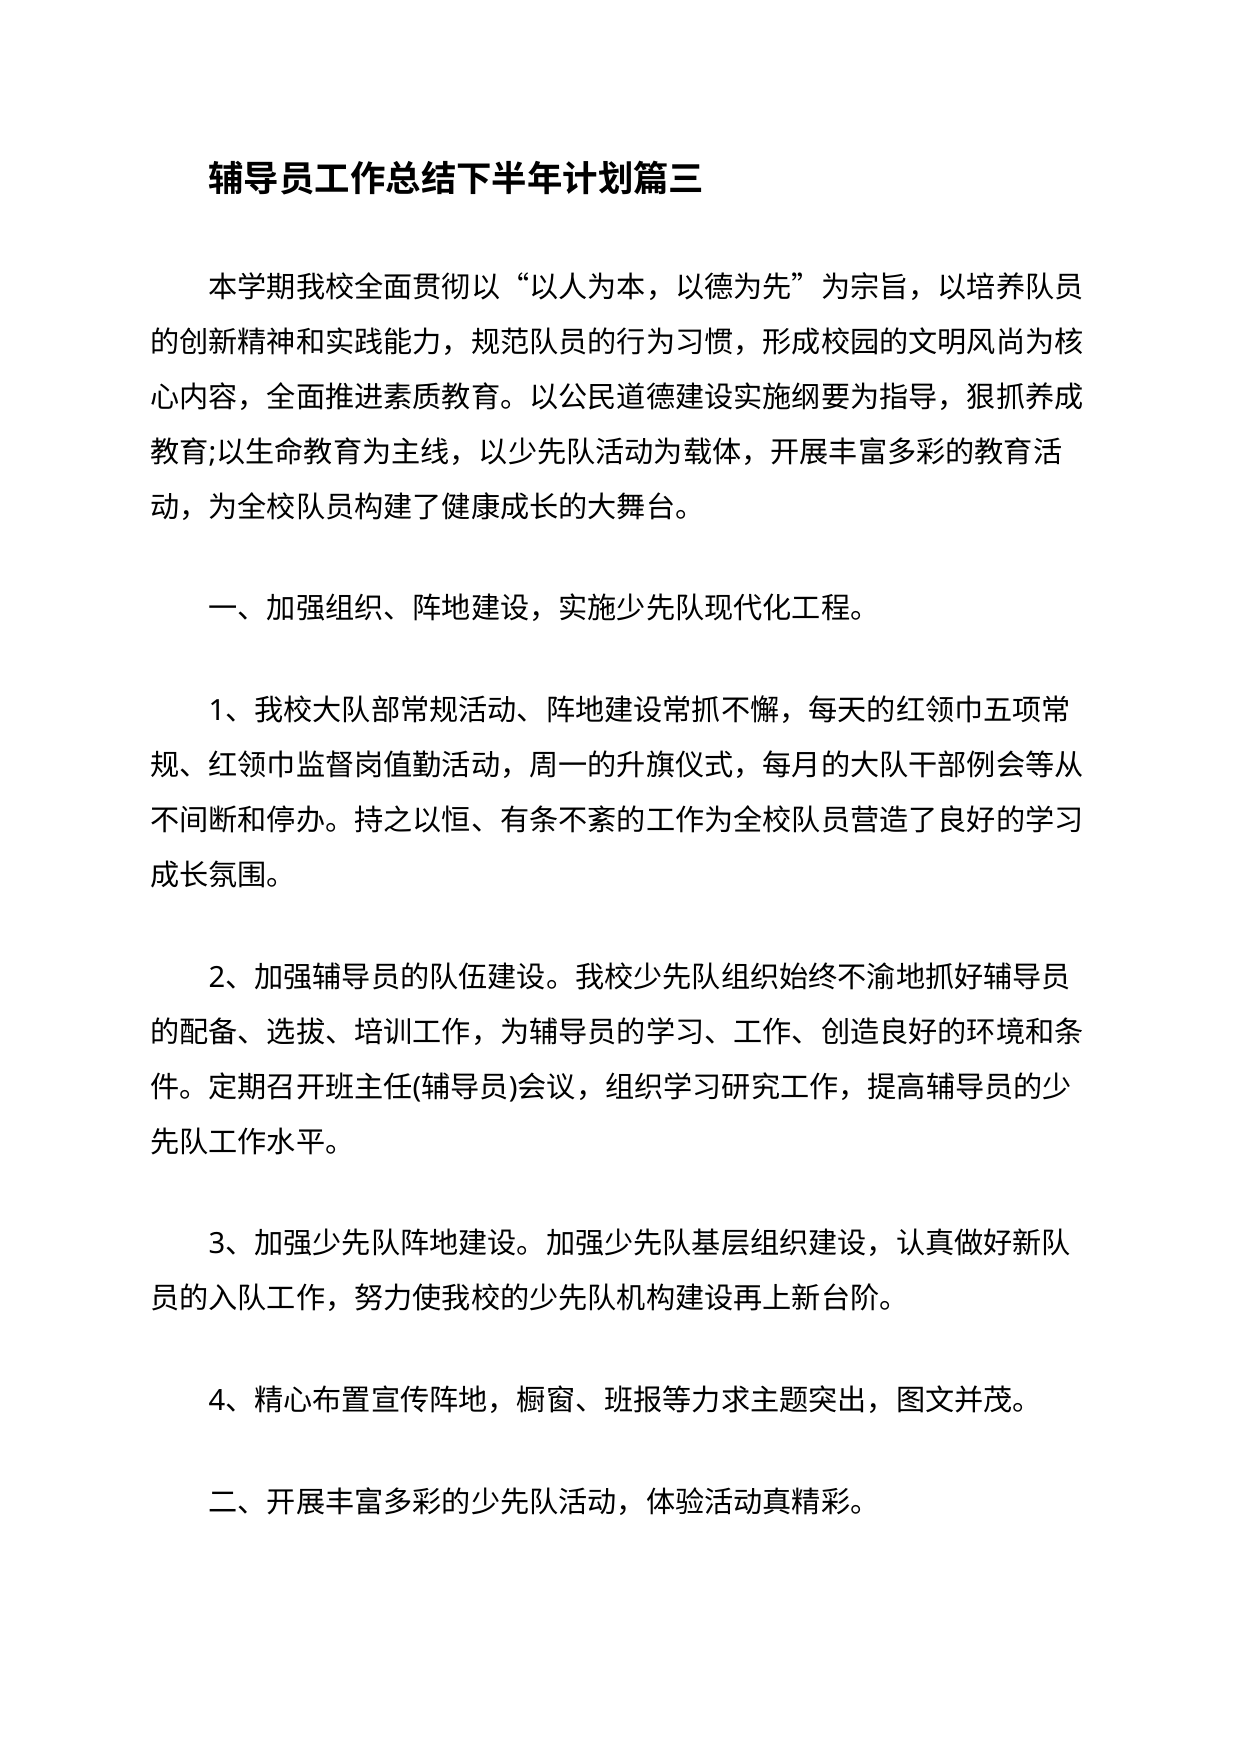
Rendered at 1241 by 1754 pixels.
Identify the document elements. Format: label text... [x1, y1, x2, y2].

text 辅导员工作总结下半年计划篇三 [150, 150, 1090, 201]
text 1、我校大队部常规活动、阵地建设常抓不懈，每天的红领巾五项常规、红领巾监督岗值勤活动，周一的升旗仪式，每月的大队干部例会等从不间断和停办。持之以恒、有条不紊的工作为全校队员营造了良好的学习成长氛围。 [150, 687, 1090, 894]
text 2、加强辅导员的队伍建设。我校少先队组织始终不渝地抓好辅导员的配备、选拔、培训工作，为辅导员的学习、工作、创造良好的环境和条件。定期召开班主任(辅导员)会议，组织学习研究工作，提高辅导员的少先队工作水平。 [150, 953, 1090, 1160]
text 4、精心布置宣传阵地，橱窗、班报等力求主题突出，图文并茂。 [150, 1377, 1090, 1419]
text 一、加强组织、阵地建设，实施少先队现代化工程。 [150, 585, 1090, 627]
text 本学期我校全面贯彻以“以人为本，以德为先”为宗旨，以培养队员的创新精神和实践能力，规范队员的行为习惯，形成校园的文明风尚为核心内容，全面推进素质教育。以公民道德建设实施纲要为指导，狠抓养成教育;以生命教育为主线，以少先队活动为载体，开展丰富多彩的教育活动，为全校队员构建了健康成长的大舞台。 [150, 263, 1090, 525]
text 3、加强少先队阵地建设。加强少先队基层组织建设，认真做好新队员的入队工作，努力使我校的少先队机构建设再上新台阶。 [150, 1220, 1090, 1317]
text 二、开展丰富多彩的少先队活动，体验活动真精彩。 [150, 1479, 1090, 1521]
